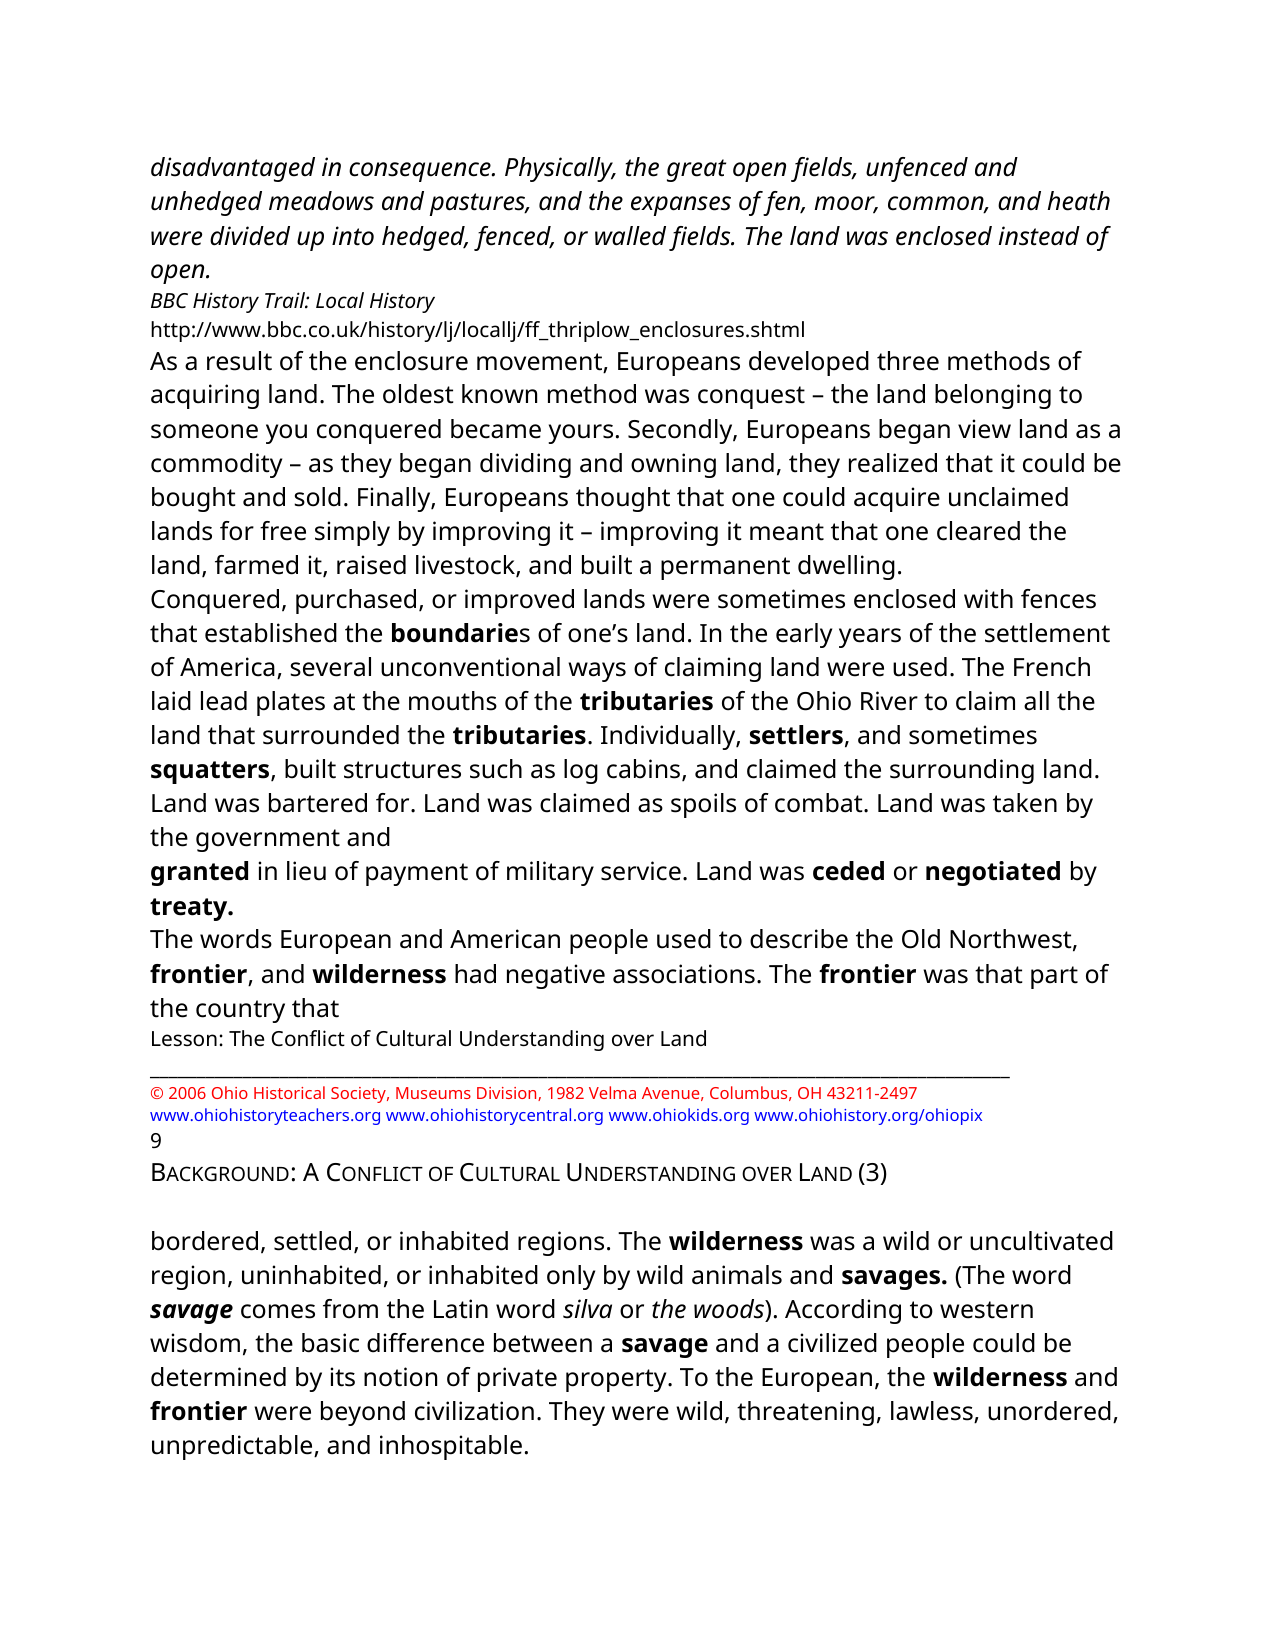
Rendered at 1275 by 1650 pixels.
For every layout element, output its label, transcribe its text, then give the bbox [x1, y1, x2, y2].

text © 2006 Ohio Historical Society, Museums Division, 1982 Velma Avenue, Columbus, OH 43211-2497 [150, 1081, 1125, 1104]
text The words European and American people used to describe the Old Northwest, frontier, and wilderness had negative associations. The frontier was that part of the country that [150, 922, 1125, 1024]
text BBC History Trail: Local History [150, 286, 1125, 315]
text As a result of the enclosure movement, Europeans developed three methods of acquiring land. The oldest known method was conquest – the land belonging to someone you conquered became yours. Secondly, Europeans began view land as a commodity – as they began dividing and owning land, they realized that it could be bought and sold. Finally, Europeans thought that one could acquire unclaimed lands for free simply by improving it – improving it meant that one cleared the land, farmed it, raised livestock, and built a permanent dwelling. [150, 343, 1125, 582]
text BACKGROUND: A CONFLICT OF CULTURAL UNDERSTANDING OVER LAND (3) [150, 1155, 1125, 1189]
text Lesson: The Conflict of Cultural Understanding over Land [150, 1024, 1125, 1053]
text 9 [150, 1127, 1125, 1155]
text Conquered, purchased, or improved lands were sometimes enclosed with fences that established the boundaries of one’s land. In the early years of the settlement of America, several unconventional ways of claiming land were used. The French laid lead plates at the mouths of the tributaries of the Ohio River to claim all the land that surrounded the tributaries. Individually, settlers, and sometimes squatters, built structures such as log cabins, and claimed the surrounding land. Land was bartered for. Land was claimed as spoils of combat. Land was taken by the government and [150, 582, 1125, 854]
text _____________________________________________________________________________________________ [150, 1053, 1125, 1081]
text granted in lieu of payment of military service. Land was ceded or negotiated by treaty. [150, 854, 1125, 922]
text bordered, settled, or inhabited regions. The wilderness was a wild or uncultivated region, uninhabited, or inhabited only by wild animals and savages. (The word savage comes from the Latin word silva or the woods). According to western wisdom, the basic difference between a savage and a civilized people could be determined by its notion of private property. To the European, the wilderness and frontier were beyond civilization. They were wild, threatening, lawless, unordered, unpredictable, and inhospitable. [150, 1223, 1125, 1462]
text http://www.bbc.co.uk/history/lj/locallj/ff_thriplow_enclosures.shtml [150, 315, 1125, 343]
text www.ohiohistoryteachers.org www.ohiohistorycentral.org www.ohiokids.org www.ohiohistory.org/ohiopix [150, 1104, 1125, 1127]
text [150, 150, 1125, 286]
